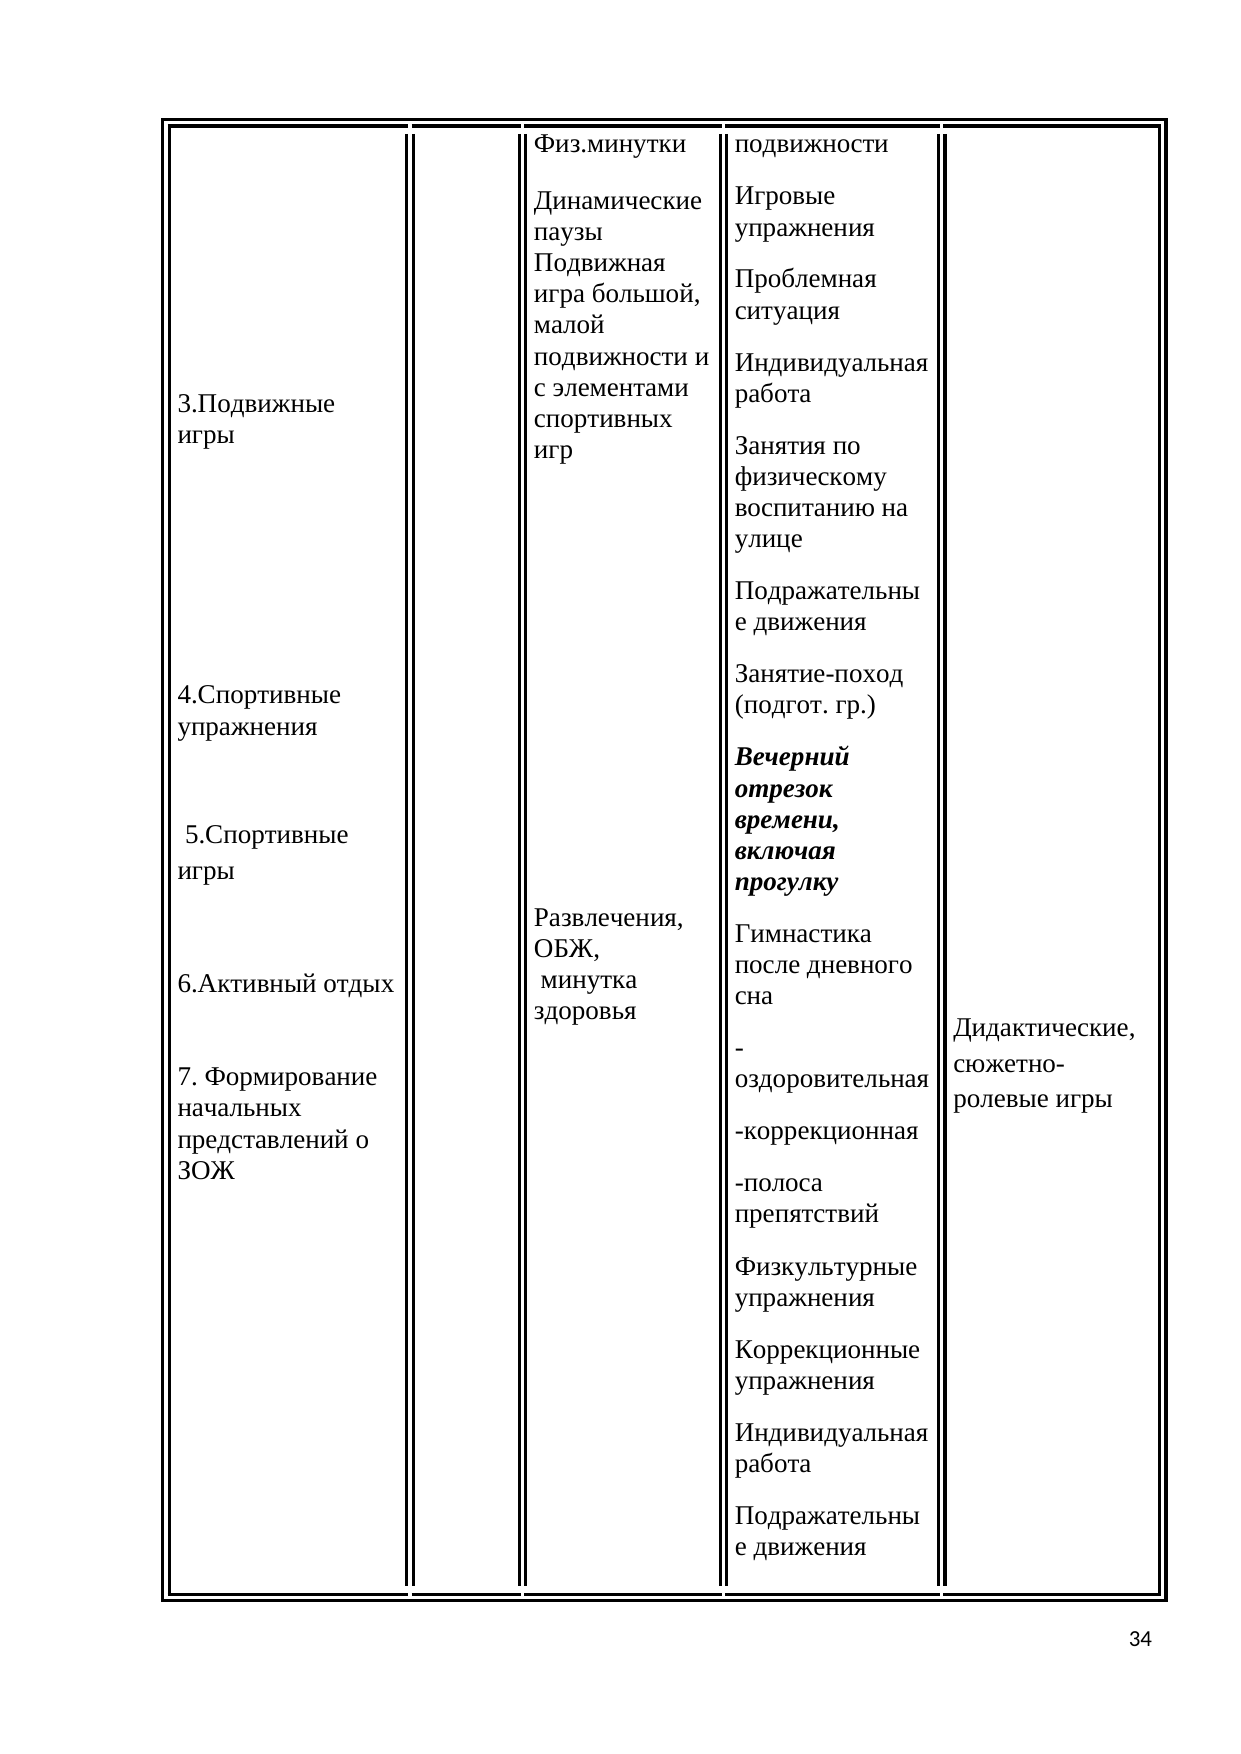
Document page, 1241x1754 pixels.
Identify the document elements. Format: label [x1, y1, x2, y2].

table_cell [166, 121, 410, 1592]
table_cell [523, 121, 723, 1592]
table_cell [410, 121, 522, 1592]
table_cell [942, 121, 1163, 1592]
table_cell [723, 121, 942, 1592]
